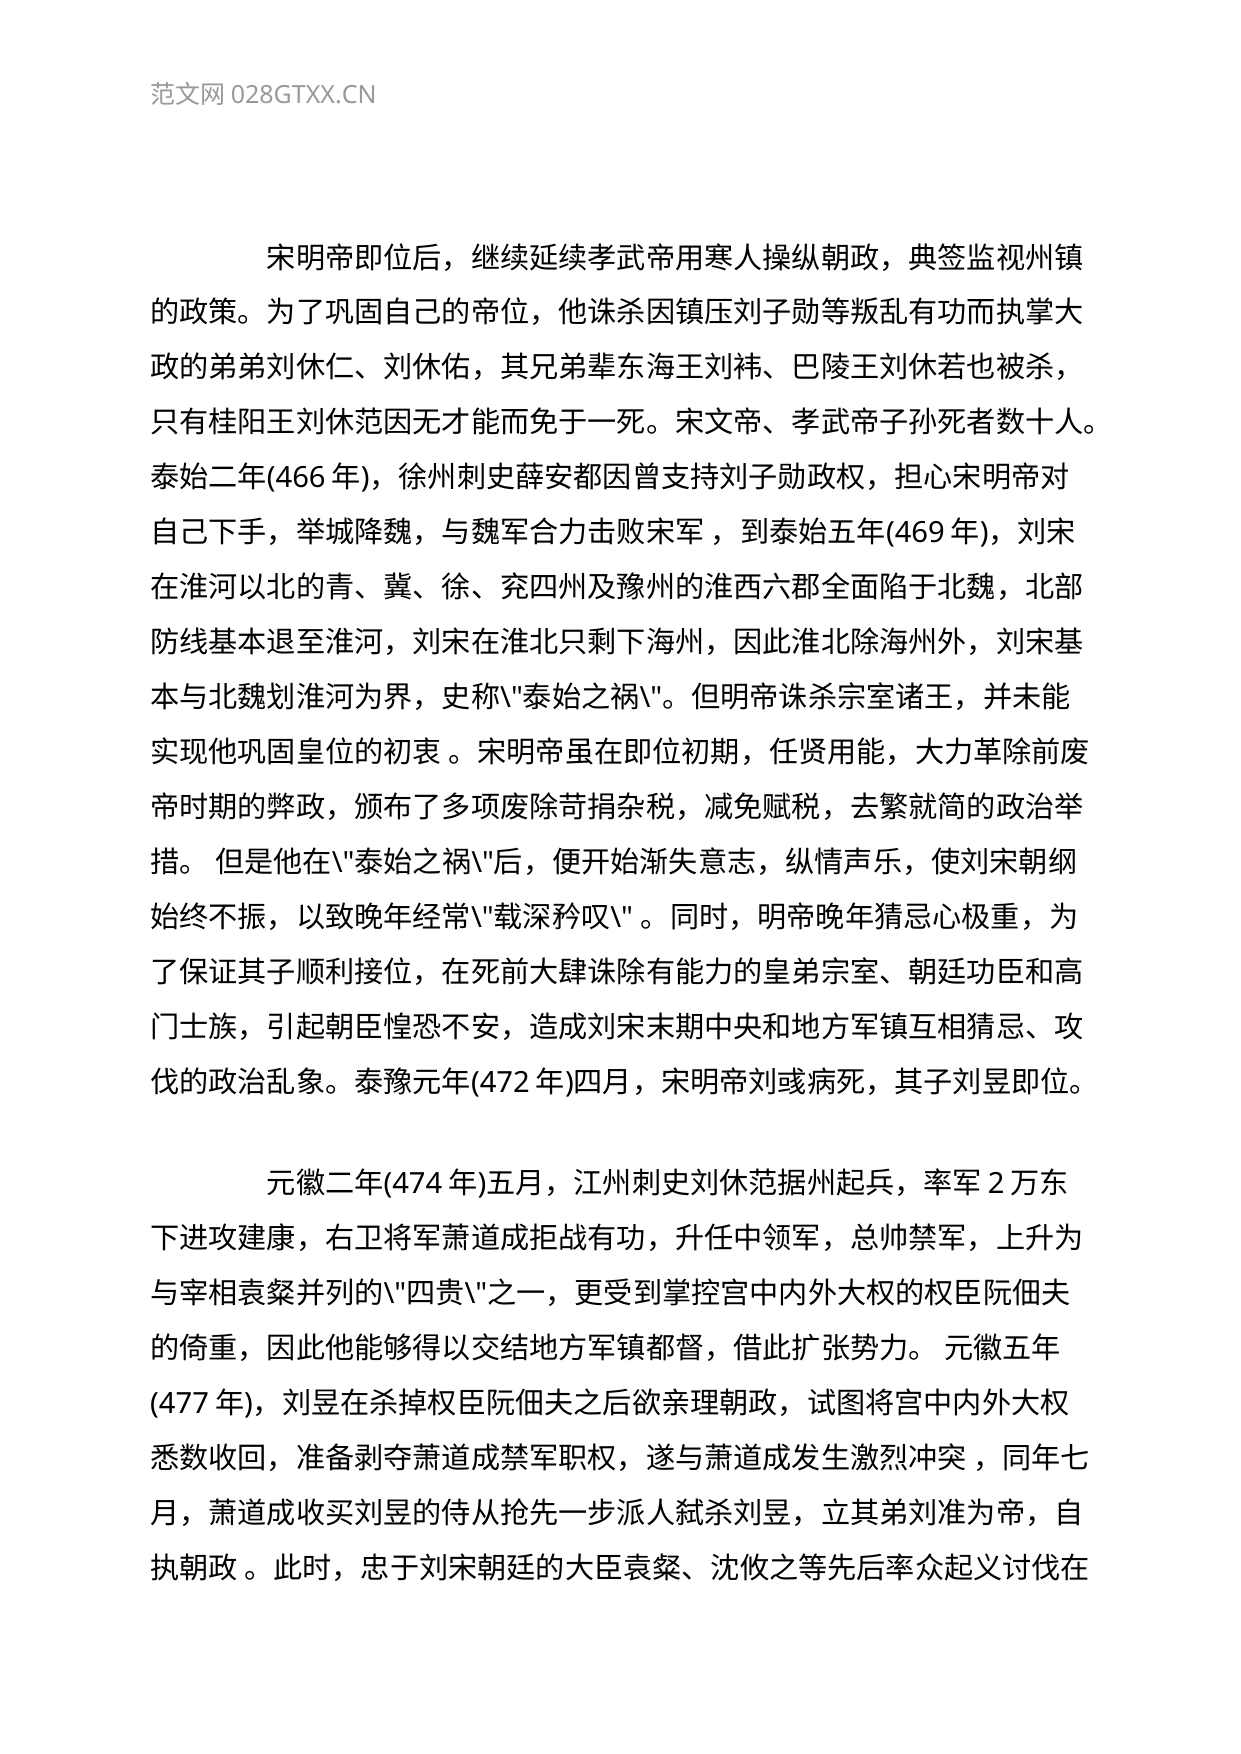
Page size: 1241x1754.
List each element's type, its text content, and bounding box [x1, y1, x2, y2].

text 宋明帝即位后，继续延续孝武帝用寒人操纵朝政，典签监视州镇的政策。为了巩固自己的帝位，他诛杀因镇压刘子勋等叛乱有功而执掌大政的弟弟刘休仁、刘休佑，其兄弟辈东海王刘袆、巴陵王刘休若也被杀，只有桂阳王刘休范因无才能而免于一死。宋文帝、孝武帝子孙死者数十人。泰始二年(466年)，徐州刺史薛安都因曾支持刘子勋政权，担心宋明帝对自己下手，举城降魏，与魏军合力击败宋军 ，到泰始五年(469年)，刘宋在淮河以北的青、冀、徐、兖四州及豫州的淮西六郡全面陷于北魏，北部防线基本退至淮河，刘宋在淮北只剩下海州，因此淮北除海州外，刘宋基本与北魏划淮河为界，史称\"泰始之祸\"。但明帝诛杀宗室诸王，并未能实现他巩固皇位的初衷 。宋明帝虽在即位初期，任贤用能，大力革除前废帝时期的弊政，颁布了多项废除苛捐杂税，减免赋税，去繁就简的政治举措。 但是他在\"泰始之祸\"后，便开始渐失意志，纵情声乐，使刘宋朝纲始终不振，以致晚年经常\"载深矜叹\" 。同时，明帝晚年猜忌心极重，为了保证其子顺利接位，在死前大肆诛除有能力的皇弟宗室、朝廷功臣和高门士族，引起朝臣惶恐不安，造成刘宋末期中央和地方军镇互相猜忌、攻伐的政治乱象。泰豫元年(472年)四月，宋明帝刘彧病死，其子刘昱即位。 [150, 234, 1090, 1101]
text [150, 1160, 1090, 1587]
